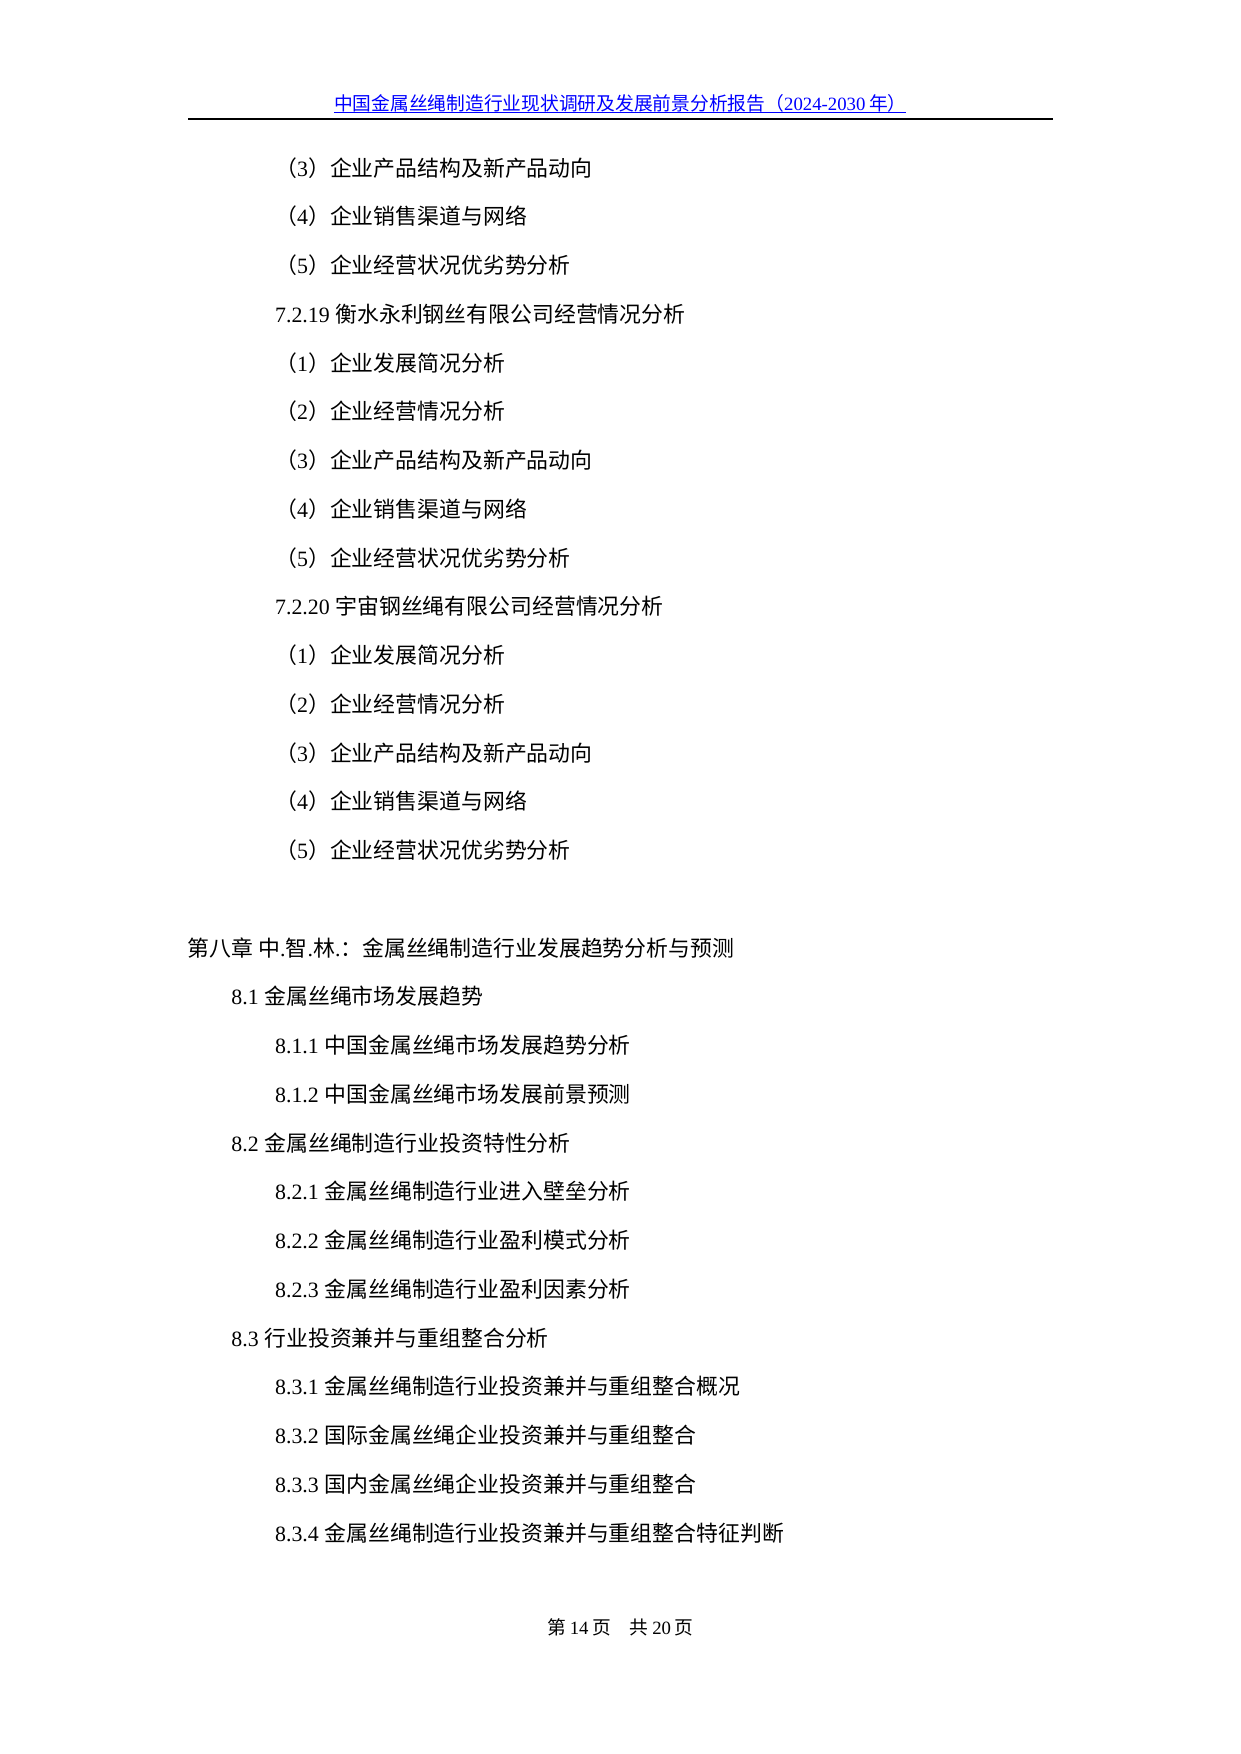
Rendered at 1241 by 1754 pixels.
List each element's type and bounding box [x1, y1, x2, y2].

text [187, 150, 1053, 1548]
